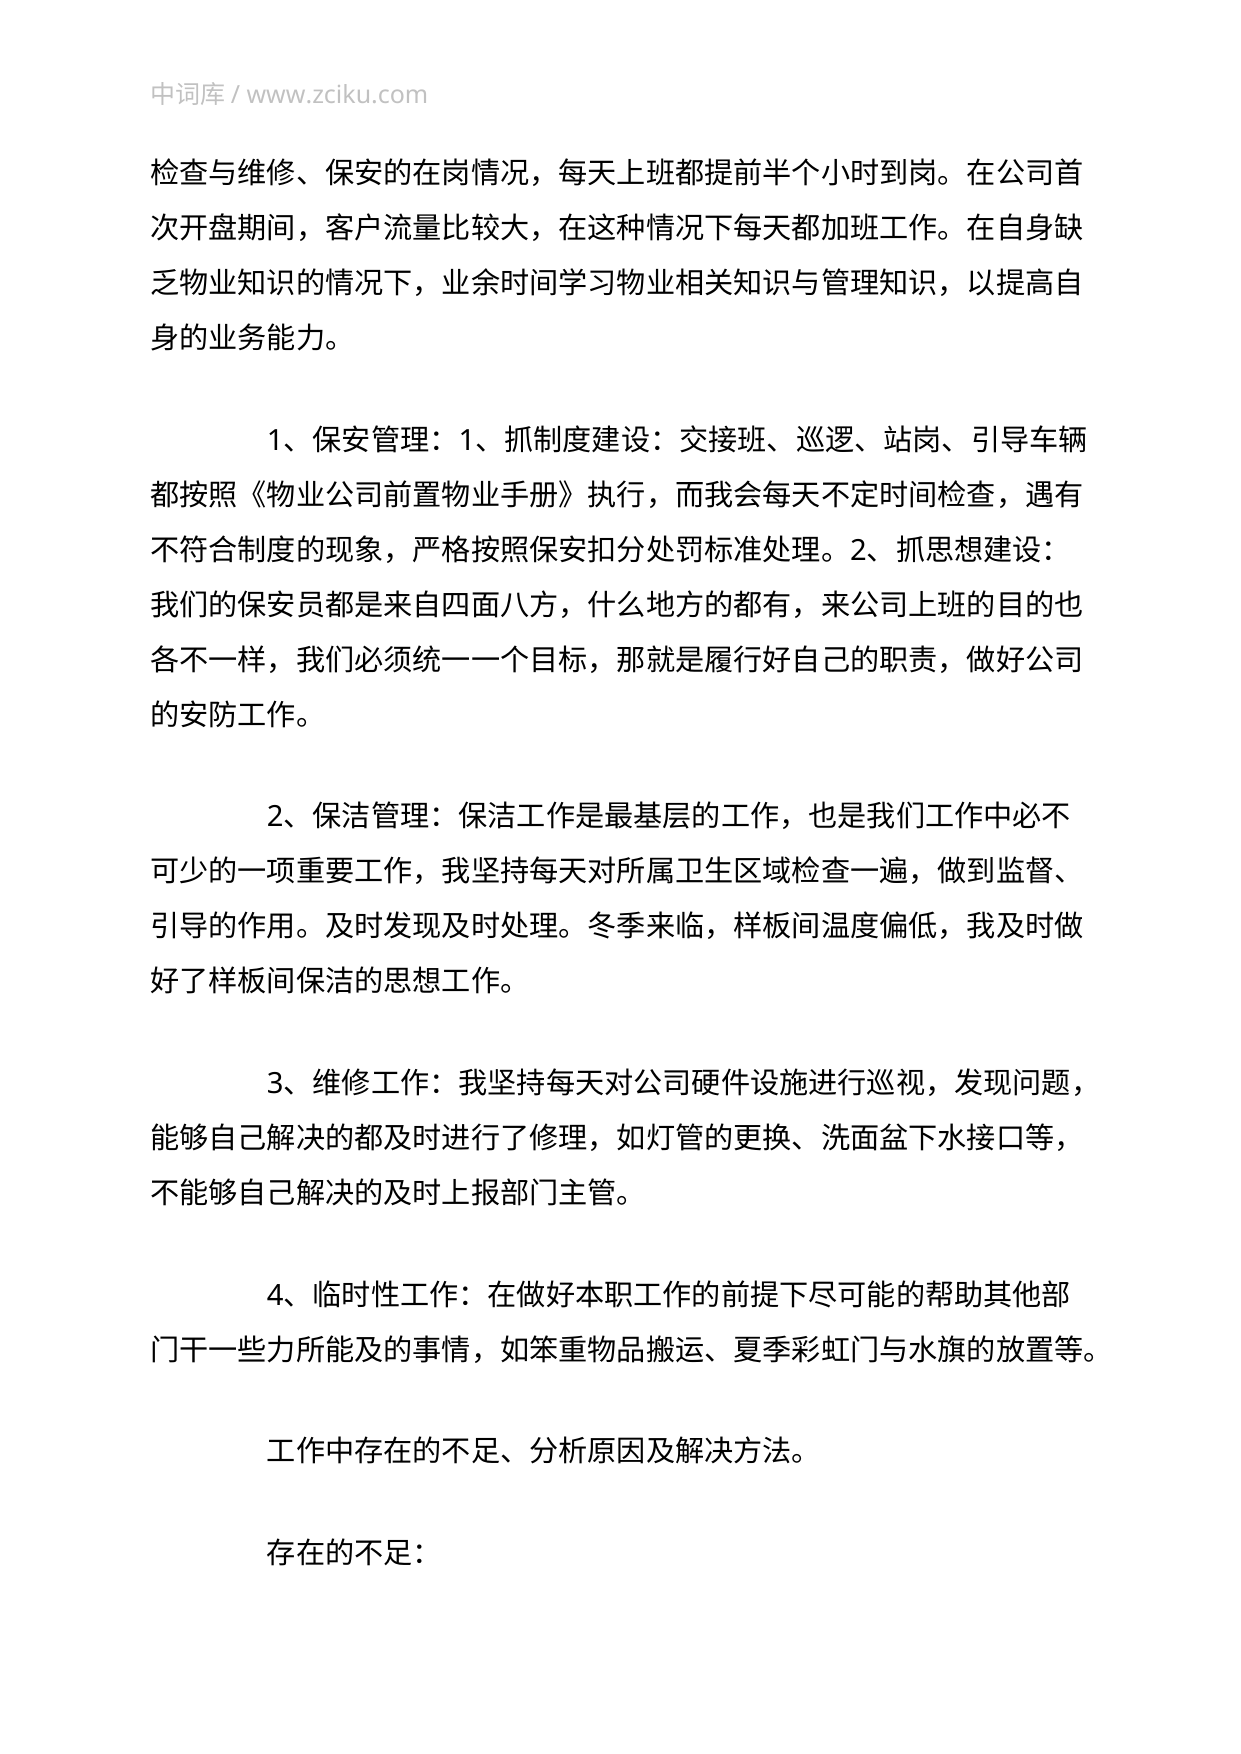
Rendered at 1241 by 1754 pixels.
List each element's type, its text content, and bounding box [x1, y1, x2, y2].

text 3、维修工作：我坚持每天对公司硬件设施进行巡视，发现问题，能够自己解决的都及时进行了修理，如灯管的更换、洗面盆下水接口等，不能够自己解决的及时上报部门主管。 [150, 1059, 1090, 1212]
text 存在的不足： [150, 1530, 1090, 1572]
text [150, 150, 1090, 357]
text 2、保洁管理：保洁工作是最基层的工作，也是我们工作中必不可少的一项重要工作，我坚持每天对所属卫生区域检查一遍，做到监督、引导的作用。及时发现及时处理。冬季来临，样板间温度偏低，我及时做好了样板间保洁的思想工作。 [150, 793, 1090, 1000]
text 1、保安管理：1、抓制度建设：交接班、巡逻、站岗、引导车辆都按照《物业公司前置物业手册》执行，而我会每天不定时间检查，遇有不符合制度的现象，严格按照保安扣分处罚标准处理。2、抓思想建设：我们的保安员都是来自四面八方，什么地方的都有，来公司上班的目的也各不一样，我们必须统一一个目标，那就是履行好自己的职责，做好公司的安防工作。 [150, 416, 1090, 733]
text 4、临时性工作：在做好本职工作的前提下尽可能的帮助其他部门干一些力所能及的事情，如笨重物品搬运、夏季彩虹门与水旗的放置等。 [150, 1271, 1090, 1368]
text 工作中存在的不足、分析原因及解决方法。 [150, 1428, 1090, 1470]
